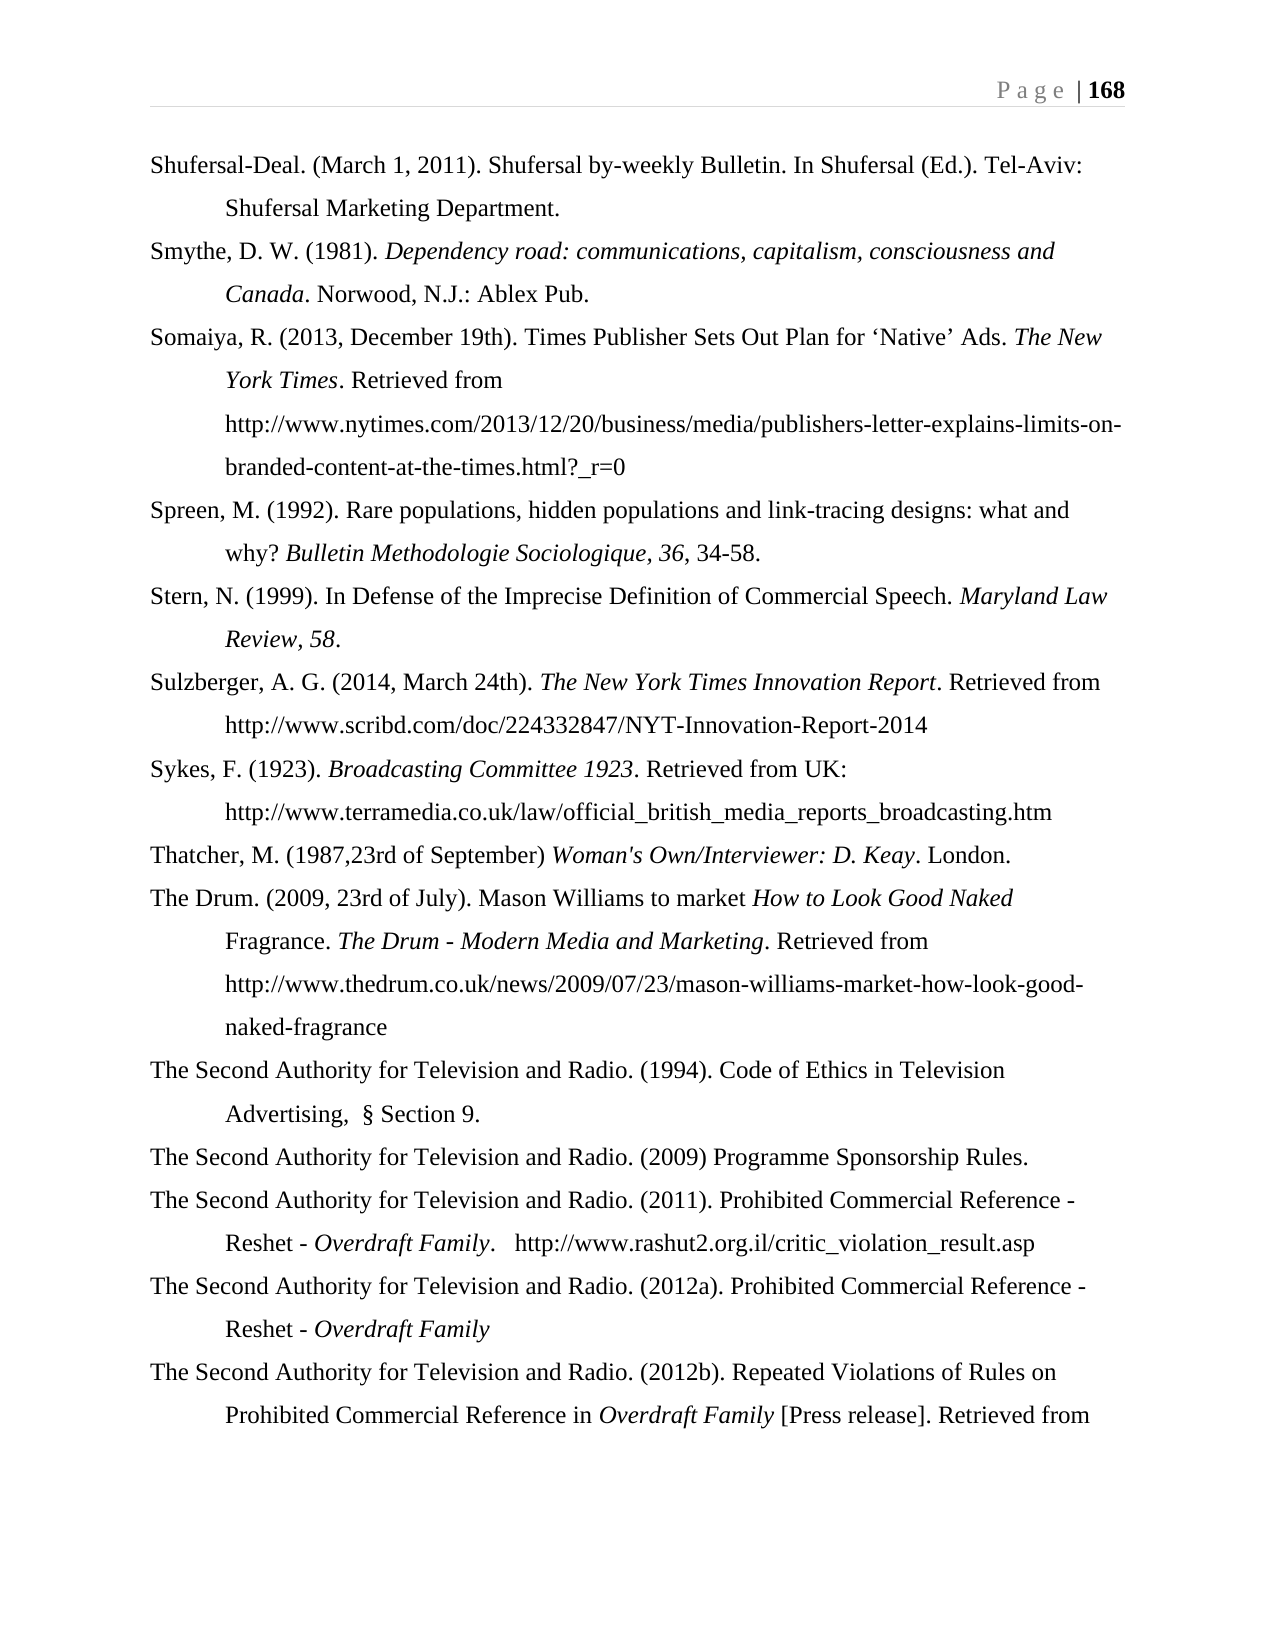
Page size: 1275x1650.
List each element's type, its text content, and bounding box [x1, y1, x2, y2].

text The Second Authority for Television and Radio. (1994). Code of Ethics in Television Advertising, § Section 9. [150, 1056, 1125, 1127]
text Smythe, D. W. (1981). Dependency road: communications, capitalism, consciousness and Canada. Norwood, N.J.: Ablex Pub. [150, 236, 1125, 308]
text The Second Authority for Television and Radio. (2009) Programme Sponsorship Rules. [150, 1142, 1125, 1171]
text The Second Authority for Television and Radio. (2011). Prohibited Commercial Reference - Reshet - Overdraft Family. http://www.rashut2.org.il/critic_violation_result.asp [150, 1185, 1125, 1257]
text Thatcher, M. (1987,23rd of September) Woman's Own/Interviewer: D. Keay. London. [150, 840, 1125, 869]
text Sulzberger, A. G. (2014, March 24th). The New York Times Innovation Report. Retrieved from http://www.scribd.com/doc/224332847/NYT-Innovation-Report-2014 [150, 667, 1125, 739]
text Sykes, F. (1923). Broadcasting Committee 1923. Retrieved from UK: http://www.terramedia.co.uk/law/official_british_media_reports_broadcasting.htm [150, 754, 1125, 826]
text Shufersal-Deal. (March 1, 2011). Shufersal by-weekly Bulletin. In Shufersal (Ed.). Tel-Aviv: Shufersal Marketing Department. [150, 150, 1125, 222]
text The Drum. (2009, 23rd of July). Mason Williams to market How to Look Good Naked Fragrance. The Drum - Modern Media and Marketing. Retrieved from http://www.thedrum.co.uk/news/2009/07/23/mason-williams-market-how-look-good-naked-fragrance [150, 883, 1125, 1041]
text Stern, N. (1999). In Defense of the Imprecise Definition of Commercial Speech. Maryland Law Review, 58. [150, 581, 1125, 653]
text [150, 1357, 1125, 1429]
text Spreen, M. (1992). Rare populations, hidden populations and link-tracing designs: what and why? Bulletin Methodologie Sociologique, 36, 34-58. [150, 495, 1125, 567]
text The Second Authority for Television and Radio. (2012a). Prohibited Commercial Reference - Reshet - Overdraft Family [150, 1271, 1125, 1343]
text Somaiya, R. (2013, December 19th). Times Publisher Sets Out Plan for ‘Native’ Ads. The New York Times. Retrieved from http://www.nytimes.com/2013/12/20/business/media/publishers-letter-explains-limits-on-branded-content-at-the-times.html?_r=0 [150, 322, 1125, 481]
